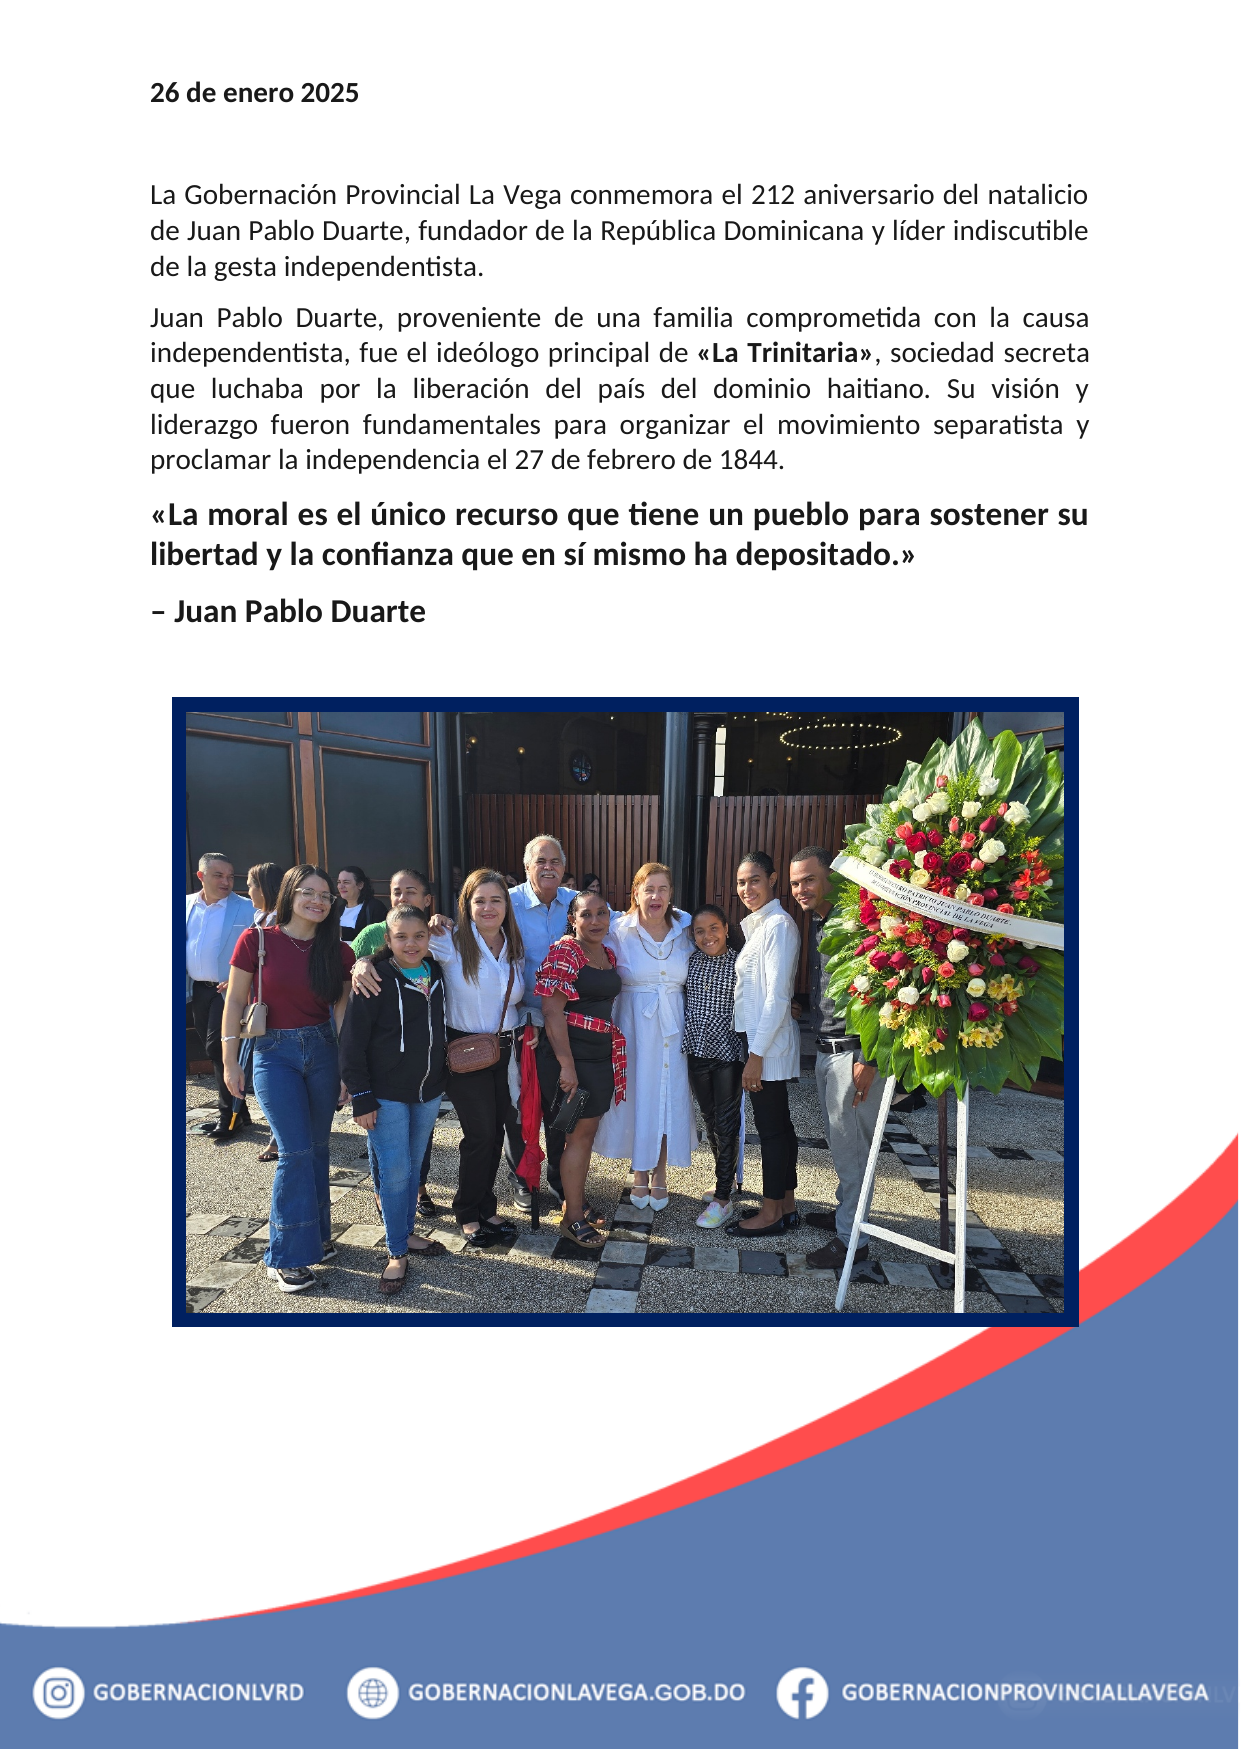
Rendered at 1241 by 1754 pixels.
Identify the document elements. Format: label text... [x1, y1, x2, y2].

text 26 de enero 2025 [150, 74, 1090, 109]
text – Juan Pablo Duarte [150, 590, 1090, 630]
text La Gobernación Provincial La Vega conmemora el 212 aniversario del natalicio de Juan Pablo Duarte, fundador de la República Dominicana y líder indiscutible de la gesta independentista. [150, 176, 1090, 283]
picture [0, 1101, 1239, 1749]
text «La moral es el único recurso que tiene un pueblo para sostener su libertad y la confianza que en sí mismo ha depositado.» [150, 493, 1090, 574]
picture [186, 712, 1064, 1313]
text Juan Pablo Duarte, proveniente de una familia comprometida con la causa independentista, fue el ideólogo principal de «La Trinitaria», sociedad secreta que luchaba por la liberación del país del dominio haitiano. Su visión y liderazgo fueron fundamentales para organizar el movimiento separatista y proclamar la independencia el 27 de febrero de 1844. [150, 299, 1090, 477]
